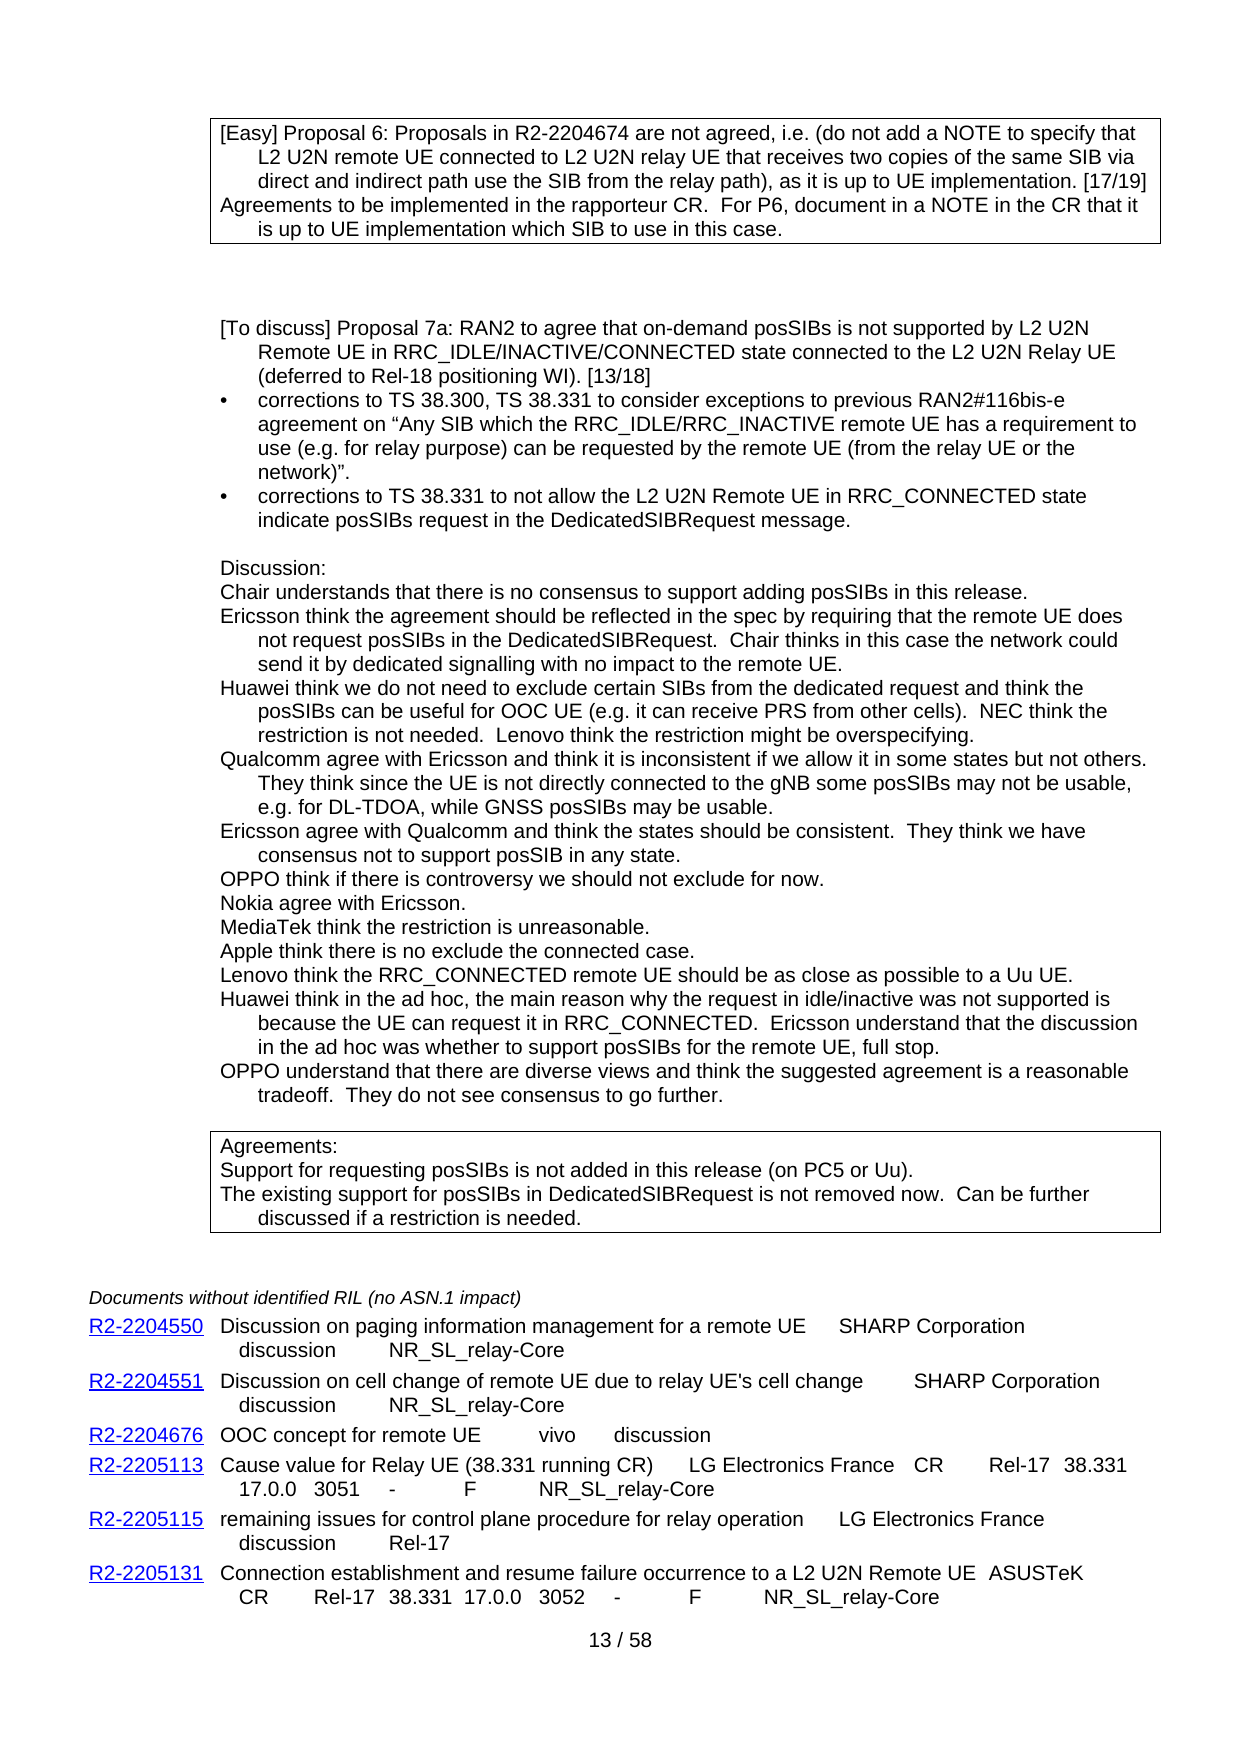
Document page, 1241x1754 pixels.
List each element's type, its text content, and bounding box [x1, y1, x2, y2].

text MediaTek think the restriction is unreasonable. [220, 915, 1152, 939]
title R2-2205113 Cause value for Relay UE (38.331 running CR) LG Electronics France CR Rel-17 38.331 17.0.0 3051 - F NR_SL_relay-Core [89, 1453, 1152, 1501]
title R2-2204551 Discussion on cell change of remote UE due to relay UE's cell change SHARP Corporation discussion NR_SL_relay-Core [89, 1368, 1152, 1416]
title R2-2205131 Connection establishment and resume failure occurrence to a L2 U2N Remote UE ASUSTeK CR Rel-17 38.331 17.0.0 3052 - F NR_SL_relay-Core [89, 1561, 1152, 1609]
text Discussion: [220, 556, 1152, 579]
text [To discuss] Proposal 7a: RAN2 to agree that on-demand posSIBs is not supported by L2 U2N Remote UE in RRC_IDLE/INACTIVE/CONNECTED state connected to the L2 U2N Relay UE (deferred to Rel-18 positioning WI). [13/18] [220, 316, 1152, 388]
text Documents without identified RIL (no ASN.1 impact) [89, 1287, 1152, 1308]
text • corrections to TS 38.300, TS 38.331 to consider exceptions to previous RAN2#116bis-e agreement on “Any SIB which the RRC_IDLE/RRC_INACTIVE remote UE has a requirement to use (e.g. for relay purpose) can be requested by the remote UE (from the relay UE or the network)”. [220, 388, 1152, 484]
text Huawei think in the ad hoc, the main reason why the request in idle/inactive was not supported is because the UE can request it in RRC_CONNECTED. Ericsson understand that the discussion in the ad hoc was whether to support posSIBs for the remote UE, full stop. [220, 987, 1152, 1059]
title R2-2205115 remaining issues for control plane procedure for relay operation LG Electronics France discussion Rel-17 [89, 1507, 1152, 1555]
text Ericsson think the agreement should be reflected in the spec by requiring that the remote UE does not request posSIBs in the DedicatedSIBRequest. Chair thinks in this case the network could send it by dedicated signalling with no impact to the remote UE. [220, 603, 1152, 675]
text Apple think there is no exclude the connected case. [220, 939, 1152, 963]
text Ericsson agree with Qualcomm and think the states should be consistent. They think we have consensus not to support posSIB in any state. [220, 819, 1152, 867]
text Huawei think we do not need to exclude certain SIBs from the dedicated request and think the posSIBs can be useful for OOC UE (e.g. it can receive PRS from other cells). NEC think the restriction is not needed. Lenovo think the restriction might be overspecifying. [220, 675, 1152, 747]
text Agreements: [211, 1132, 1160, 1154]
text Chair understands that there is no consensus to support adding posSIBs in this release. [220, 579, 1152, 603]
text OPPO think if there is controversy we should not exclude for now. [220, 867, 1152, 891]
text [Easy] Proposal 6: Proposals in R2-2204674 are not agreed, i.e. (do not add a NOTE to specify that L2 U2N remote UE connected to L2 U2N relay UE that receives two copies of the same SIB via direct and indirect path use the SIB from the relay path), as it is up to UE implementation. [17/19] [211, 119, 1160, 190]
text • corrections to TS 38.331 to not allow the L2 U2N Remote UE in RRC_CONNECTED state indicate posSIBs request in the DedicatedSIBRequest message. [220, 484, 1152, 532]
title R2-2204550 Discussion on paging information management for a remote UE SHARP Corporation discussion NR_SL_relay-Core [89, 1314, 1152, 1362]
text Lenovo think the RRC_CONNECTED remote UE should be as close as possible to a Uu UE. [220, 963, 1152, 987]
title R2-2204676 OOC concept for remote UE vivo discussion [89, 1423, 1152, 1447]
text Agreements to be implemented in the rapporteur CR. For P6, document in a NOTE in the CR that it is up to UE implementation which SIB to use in this case. [211, 190, 1160, 243]
text The existing support for posSIBs in DedicatedSIBRequest is not removed now. Can be further discussed if a restriction is needed. [211, 1178, 1160, 1232]
text OPPO understand that there are diverse views and think the suggested agreement is a reasonable tradeoff. They do not see consensus to go further. [220, 1059, 1152, 1107]
text Support for requesting posSIBs is not added in this release (on PC5 or Uu). [211, 1154, 1160, 1178]
text Qualcomm agree with Ericsson and think it is inconsistent if we allow it in some states but not others. They think since the UE is not directly connected to the gNB some posSIBs may not be usable, e.g. for DL-TDOA, while GNSS posSIBs may be usable. [220, 747, 1152, 819]
text Nokia agree with Ericsson. [220, 891, 1152, 915]
